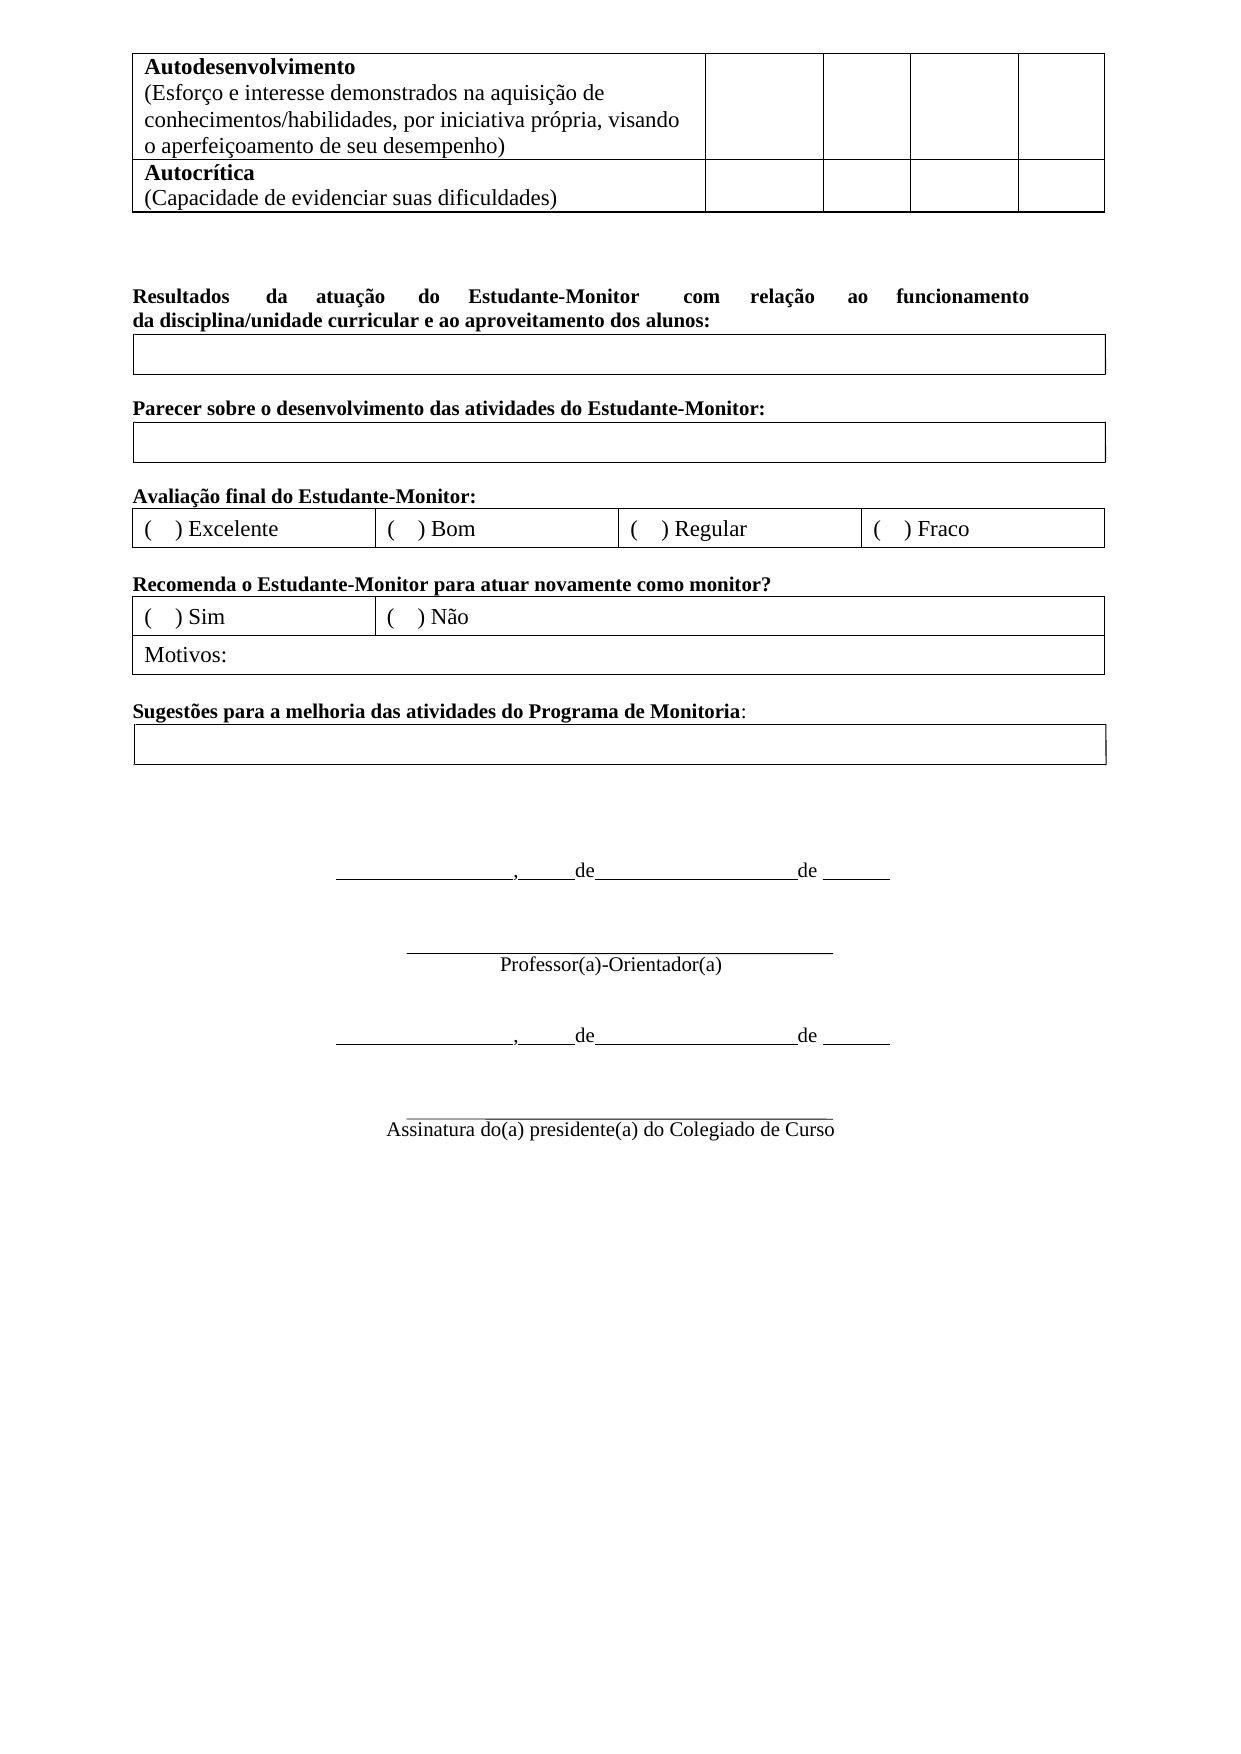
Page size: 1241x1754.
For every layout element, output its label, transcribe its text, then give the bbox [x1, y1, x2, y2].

table_cell [824, 54, 910, 158]
table_cell Autodesenvolvimento (Esforço e interesse demonstrados na aquisição de conhecimentos/habilidades, por iniciativa própria, visando o aperfeiçoamento de seu desempenho) [133, 54, 705, 158]
text Professor(a)-Orientador(a) [58, 949, 1163, 975]
text Recomenda o Estudante-Monitor para atuar novamente como monitor? [132, 572, 1194, 596]
text Avaliação final do Estudante-Monitor: [132, 484, 1194, 508]
table_cell [706, 160, 823, 211]
table_header ( ) Regular [619, 509, 861, 547]
table_header ( ) Fraco [862, 509, 1104, 547]
table_cell [911, 160, 1018, 211]
text , de de [58, 858, 1167, 882]
text Resultados da atuação do Estudante-Monitor com relação ao funcionamento [132, 284, 1170, 308]
table_header ( ) Sim [133, 597, 375, 635]
table_cell Autocrítica (Capacidade de evidenciar suas dificuldades) [133, 160, 705, 211]
table_cell Motivos: [133, 636, 1104, 674]
text da disciplina/unidade curricular e ao aproveitamento dos alunos: [132, 308, 1170, 332]
text , de de [58, 1023, 1167, 1047]
text Parecer sobre o desenvolvimento das atividades do Estudante-Monitor: [132, 396, 1194, 420]
table_cell [706, 54, 823, 158]
table_header ( ) Não [376, 597, 1104, 635]
table_cell [1019, 54, 1104, 158]
table_header ( ) Bom [376, 509, 618, 547]
table_cell [911, 54, 1018, 158]
text Assinatura do(a) presidente(a) do Colegiado de Curso [58, 1114, 1163, 1141]
text Sugestões para a melhoria das atividades do Programa de Monitoria: [132, 698, 1194, 723]
table_cell [1019, 160, 1104, 211]
table_header ( ) Excelente [133, 509, 375, 547]
table_cell [824, 160, 910, 211]
